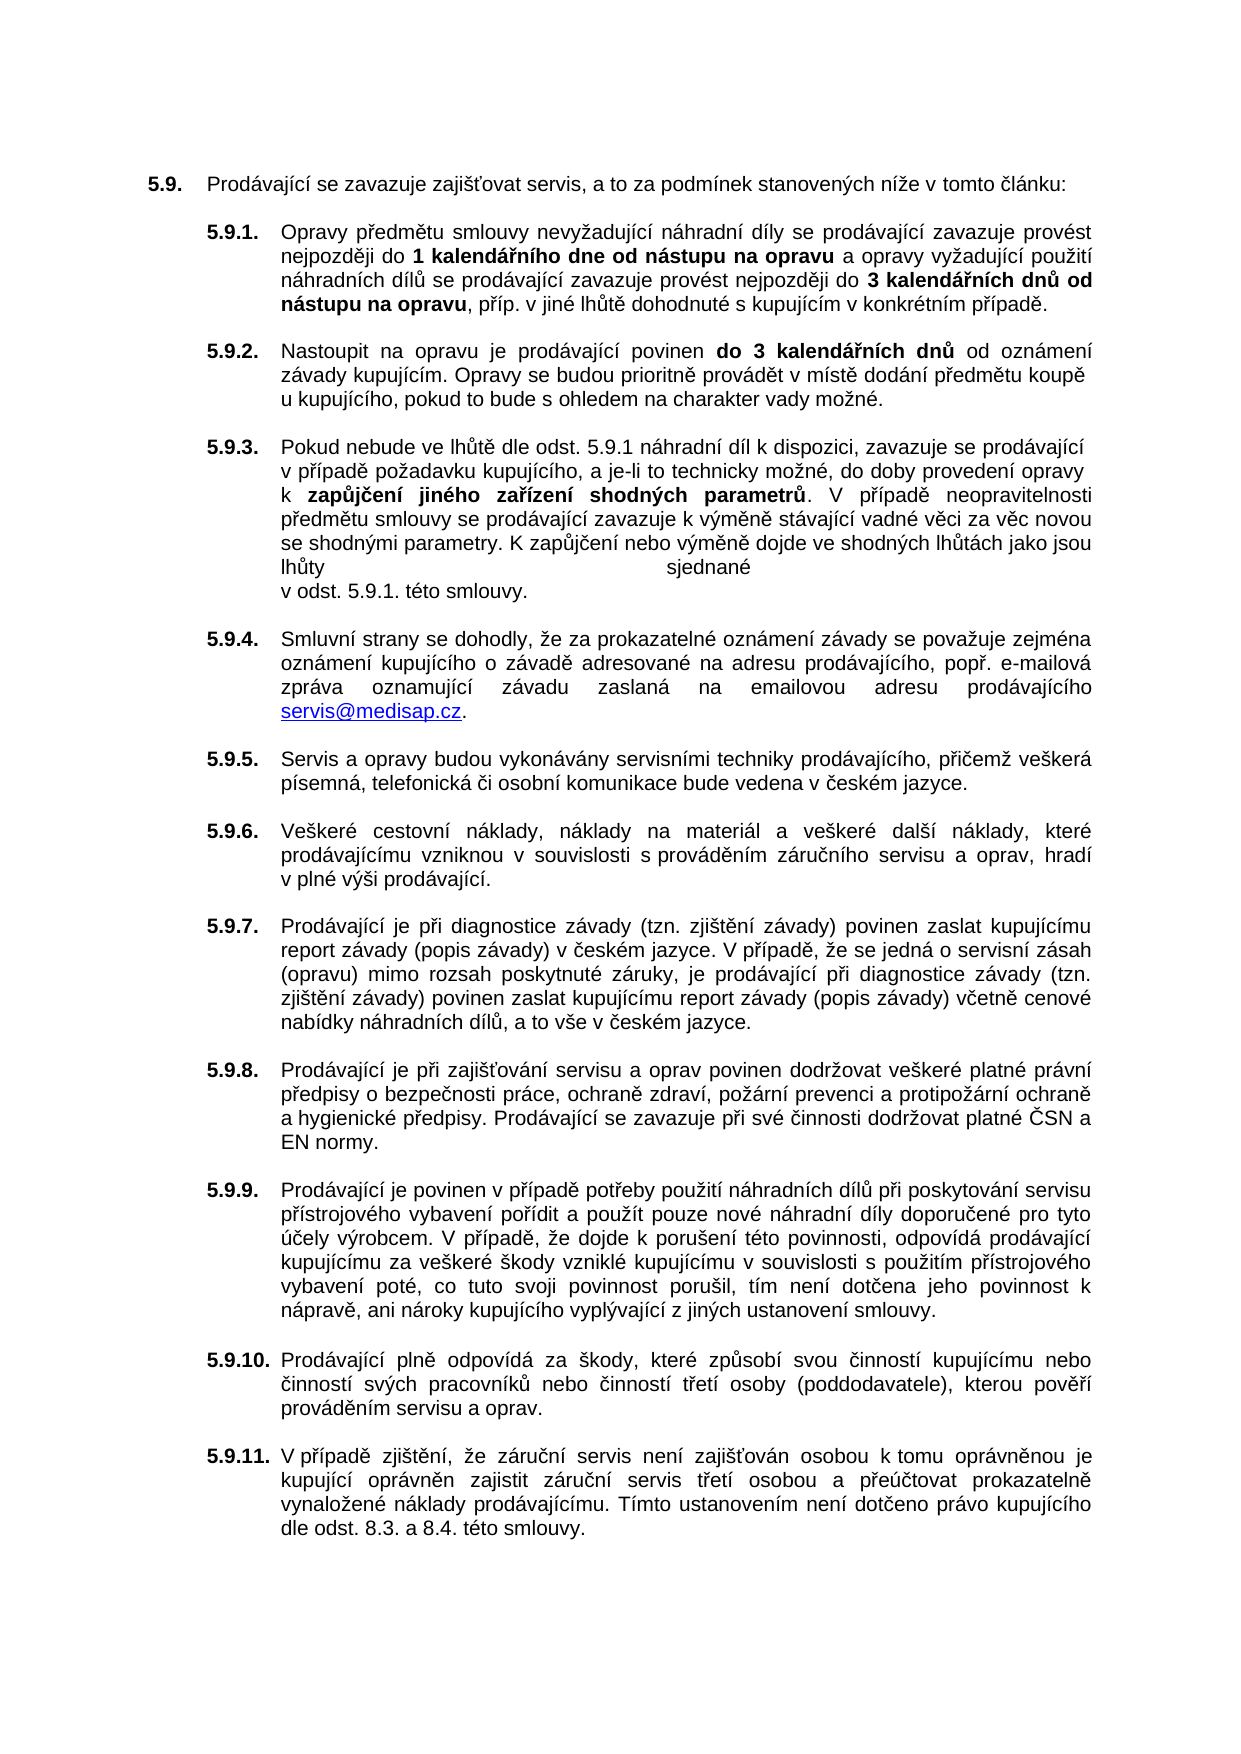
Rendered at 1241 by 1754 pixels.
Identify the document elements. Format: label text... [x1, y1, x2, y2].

list Opravy předmětu smlouvy nevyžadující náhradní díly se prodávající zavazuje provést nejpozději do 1 kalendářního dne od nástupu na opravu a opravy vyžadující použití náhradních dílů se prodávající zavazuje provést nejpozději do 3 kalendářních dnů od nástupu na opravu, příp. v jiné lhůtě dohodnuté s kupujícím v konkrétním případě. [207, 219, 1093, 315]
list Prodávající je povinen v případě potřeby použití náhradních dílů při poskytování servisu přístrojového vybavení pořídit a použít pouze nové náhradní díly doporučené pro tyto účely výrobcem. V případě, že dojde k porušení této povinnosti, odpovídá prodávající kupujícímu za veškeré škody vzniklé kupujícímu v souvislosti s použitím přístrojového vybavení poté, co tuto svoji povinnost porušil, tím není dotčena jeho povinnost k nápravě, ani nároky kupujícího vyplývající z jiných ustanovení smlouvy. [207, 1178, 1093, 1322]
list Smluvní strany se dohodly, že za prokazatelné oznámení závady se považuje zejména oznámení kupujícího o závadě adresované na adresu prodávajícího, popř. e-mailová zpráva oznamující závadu zaslaná na emailovou adresu prodávajícího servis@medisap.cz. [207, 627, 1093, 723]
list Servis a opravy budou vykonávány servisními techniky prodávajícího, přičemž veškerá písemná, telefonická či osobní komunikace bude vedena v českém jazyce. [207, 747, 1093, 794]
list Veškeré cestovní náklady, náklady na materiál a veškeré další náklady, které prodávajícímu vzniknou v souvislosti s prováděním záručního servisu a oprav, hradí v plné výši prodávající. [207, 818, 1093, 890]
list Prodávající je při diagnostice závady (tzn. zjištění závady) povinen zaslat kupujícímu report závady (popis závady) v českém jazyce. V případě, že se jedná o servisní zásah (opravu) mimo rozsah poskytnuté záruky, je prodávající při diagnostice závady (tzn. zjištění závady) povinen zaslat kupujícímu report závady (popis závady) včetně cenové nabídky náhradních dílů, a to vše v českém jazyce. [207, 914, 1093, 1034]
list Nastoupit na opravu je prodávající povinen do 3 kalendářních dnů od oznámení závady kupujícím. Opravy se budou prioritně provádět v místě dodání předmětu koupě u kupujícího, pokud to bude s ohledem na charakter vady možné. [207, 339, 1093, 411]
list V případě zjištění, že záruční servis není zajišťován osobou k tomu oprávněnou je kupující oprávněn zajistit záruční servis třetí osobou a přeúčtovat prokazatelně vynaložené náklady prodávajícímu. Tímto ustanovením není dotčeno právo kupujícího dle odst. 8.3. a 8.4. této smlouvy. [207, 1444, 1093, 1539]
list Pokud nebude ve lhůtě dle odst. 5.9.1 náhradní díl k dispozici, zavazuje se prodávající v případě požadavku kupujícího, a je-li to technicky možné, do doby provedení opravy k zapůjčení jiného zařízení shodných parametrů. V případě neopravitelnosti předmětu smlouvy se prodávající zavazuje k výměně stávající vadné věci za věc novou se shodnými parametry. K zapůjčení nebo výměně dojde ve shodných lhůtách jako jsou lhůty sjednané v odst. 5.9.1. této smlouvy. [207, 435, 1093, 603]
list Prodávající je při zajišťování servisu a oprav povinen dodržovat veškeré platné právní předpisy o bezpečnosti práce, ochraně zdraví, požární prevenci a protipožární ochraně a hygienické předpisy. Prodávající se zavazuje při své činnosti dodržovat platné ČSN a EN normy. [207, 1058, 1093, 1154]
list Prodávající plně odpovídá za škody, které způsobí svou činností kupujícímu nebo činností svých pracovníků nebo činností třetí osoby (poddodavatele), kterou pověří prováděním servisu a oprav. [207, 1348, 1093, 1420]
list Prodávající se zavazuje zajišťovat servis, a to za podmínek stanovených níže v tomto článku: [148, 172, 1093, 196]
